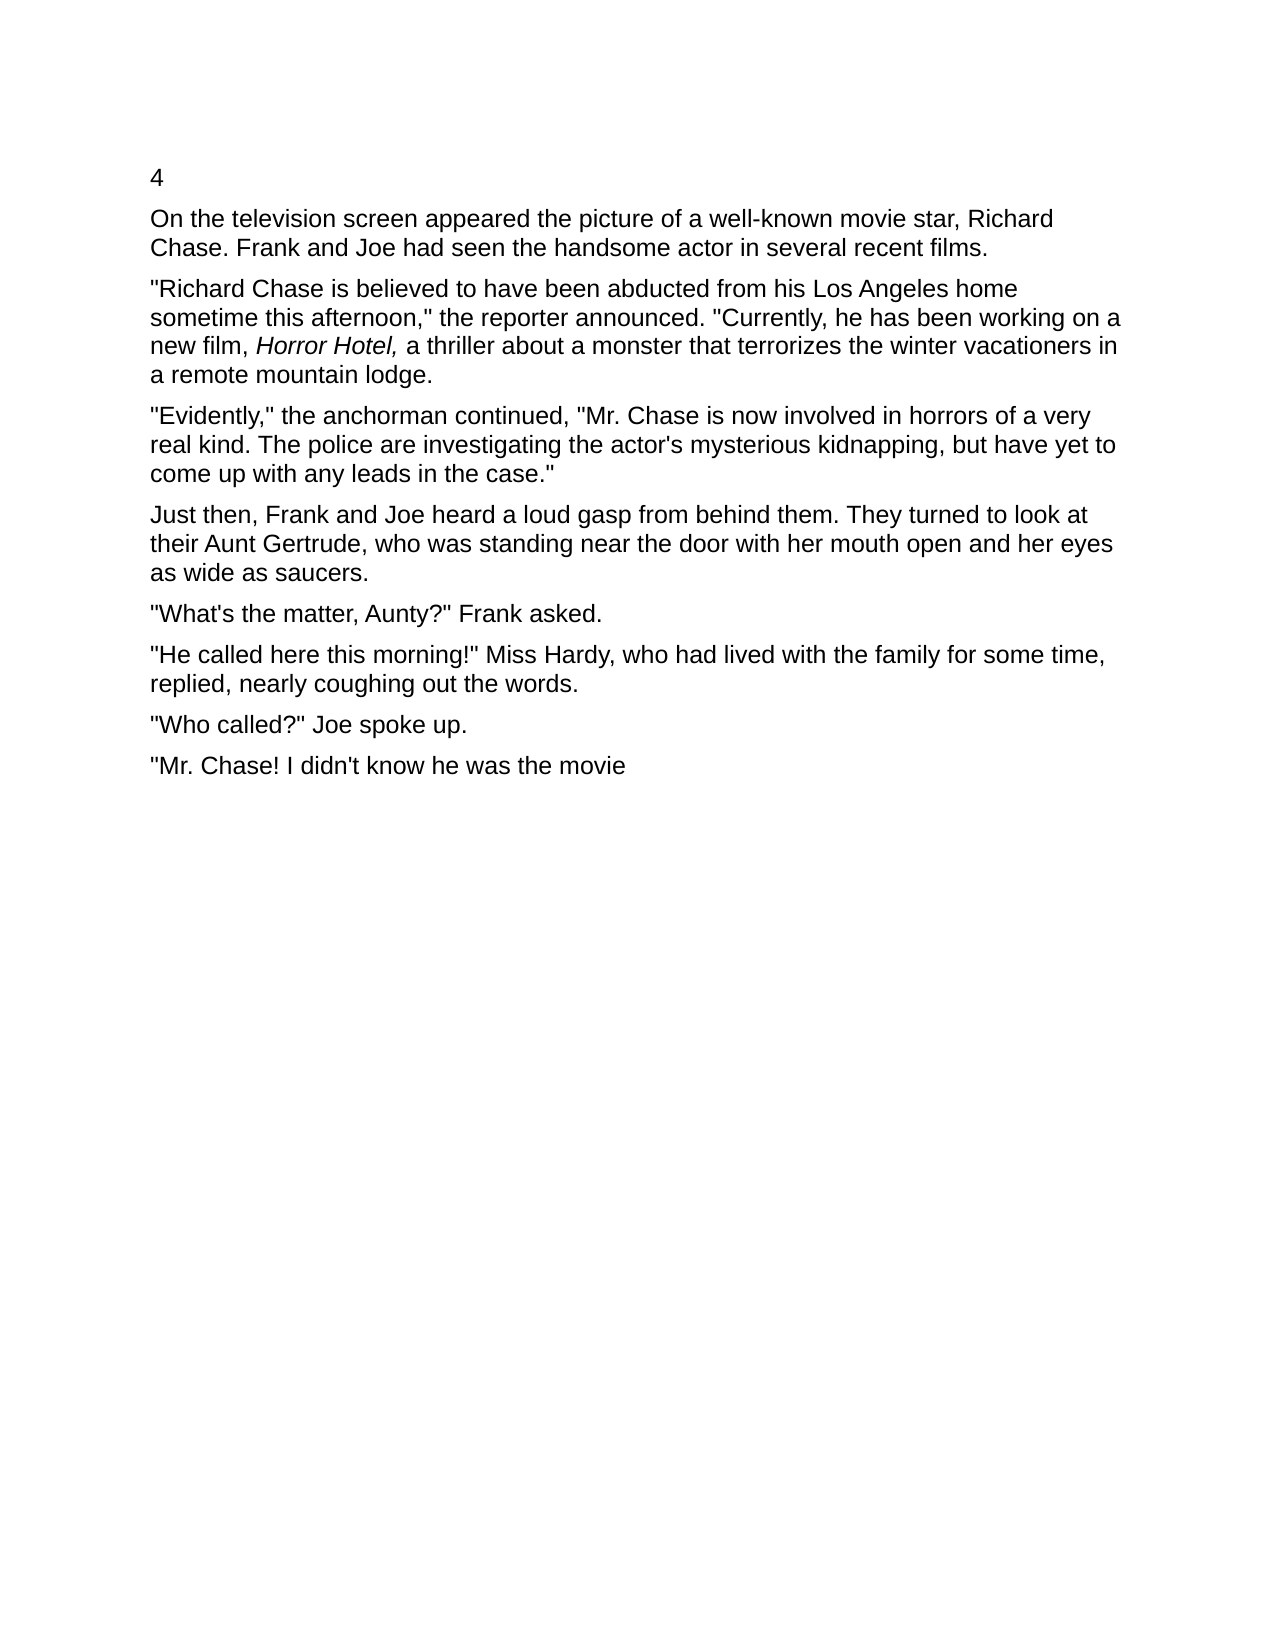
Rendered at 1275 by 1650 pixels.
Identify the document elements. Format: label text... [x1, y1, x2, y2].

text "He called here this morning!" Miss Hardy, who had lived with the family for some time, replied, nearly coughing out the words. [150, 640, 1125, 697]
text "Richard Chase is believed to have been abducted from his Los Angeles home sometime this afternoon," the reporter announced. "Currently, he has been working on a new film, Horror Hotel, a thriller about a monster that terrorizes the winter vacationers in a remote mountain lodge. [150, 274, 1125, 389]
text 4 [150, 162, 1125, 191]
text Just then, Frank and Joe heard a loud gasp from behind them. They turned to look at their Aunt Gertrude, who was standing near the door with her mouth open and her eyes as wide as saucers. [150, 500, 1125, 586]
text "Mr. Chase! I didn't know he was the movie [150, 751, 1125, 780]
text "What's the matter, Aunty?" Frank asked. [150, 599, 1125, 627]
text "Evidently," the anchorman continued, "Mr. Chase is now involved in horrors of a very real kind. The police are investigating the actor's mysterious kidnapping, but have yet to come up with any leads in the case." [150, 401, 1125, 487]
text "Who called?" Joe spoke up. [150, 710, 1125, 739]
text On the television screen appeared the picture of a well-known movie star, Richard Chase. Frank and Joe had seen the handsome actor in several recent films. [150, 204, 1125, 261]
